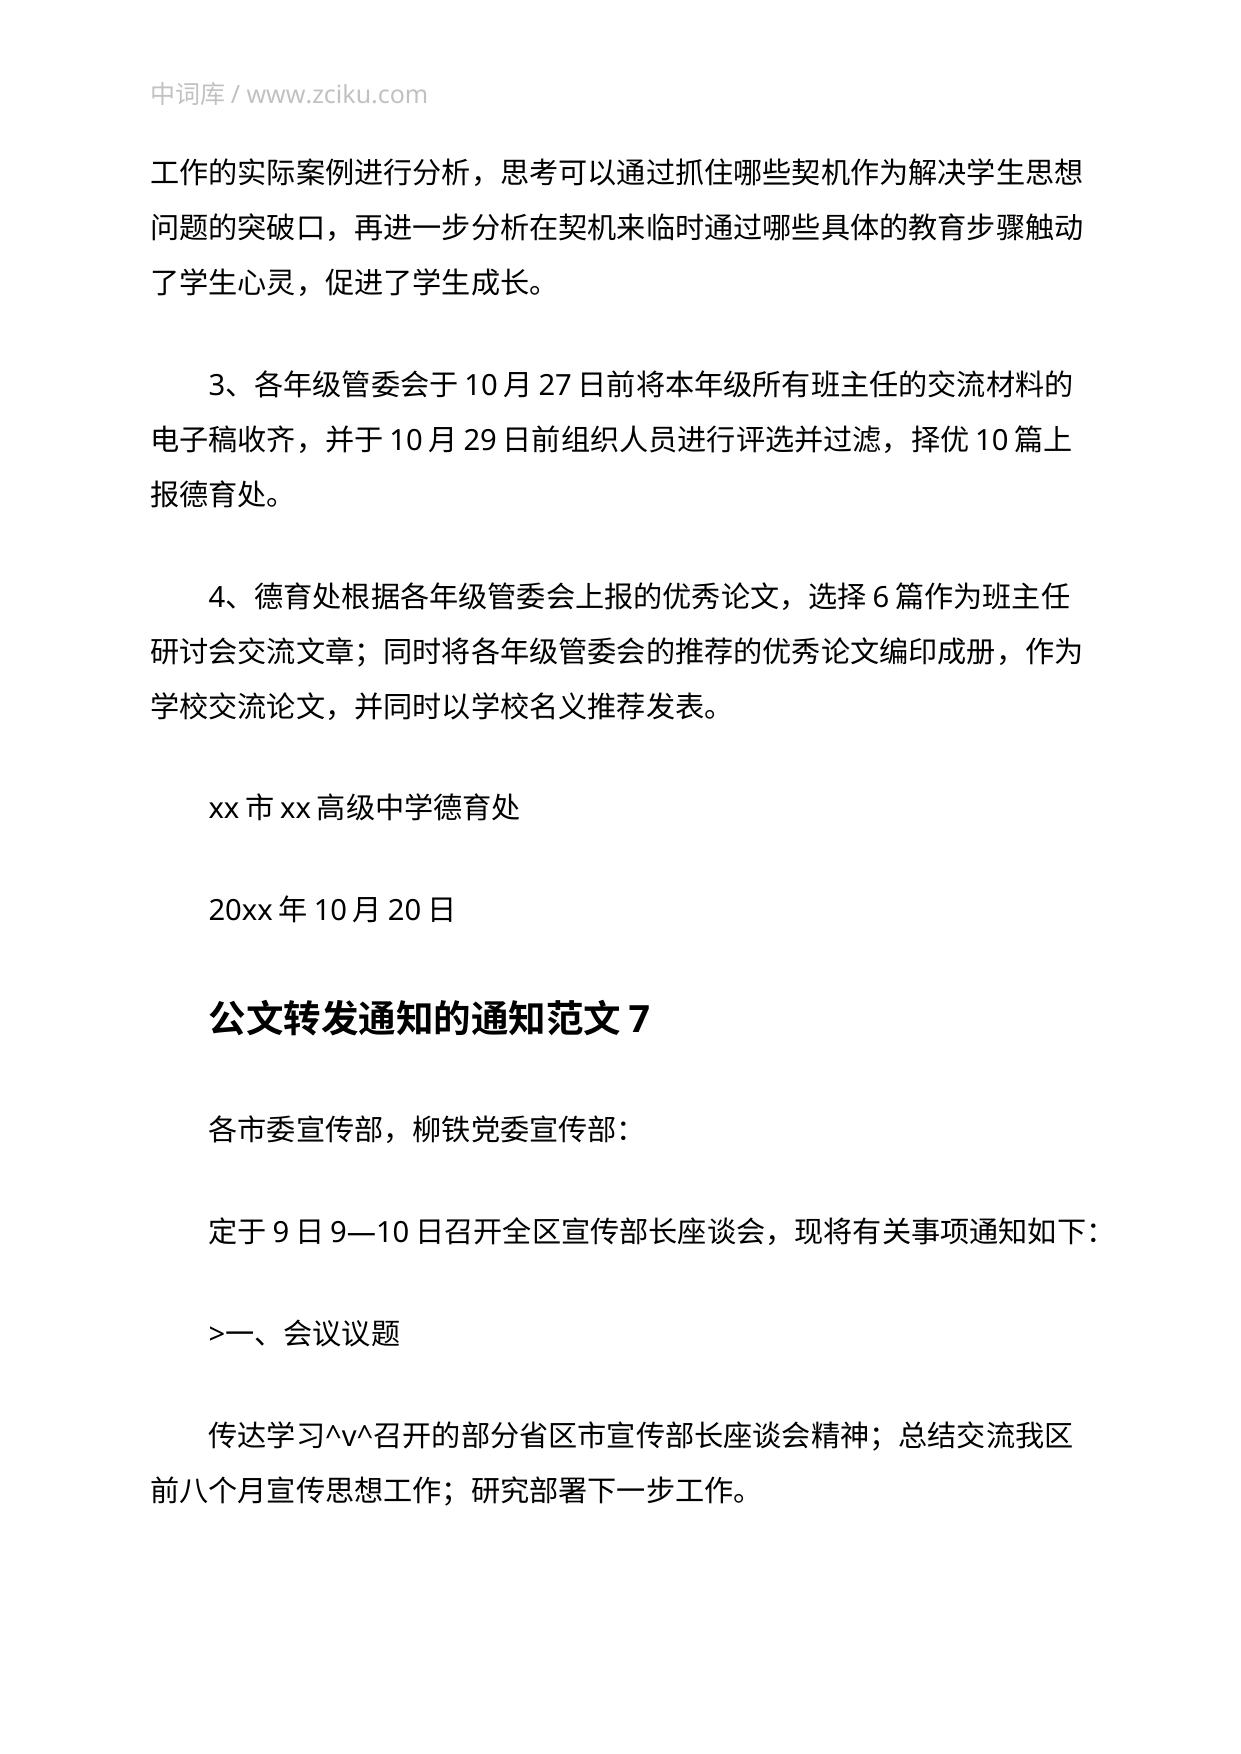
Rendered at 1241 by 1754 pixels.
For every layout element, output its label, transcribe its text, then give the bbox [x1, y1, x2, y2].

text 各市委宣传部，柳铁党委宣传部： [150, 1107, 1090, 1149]
text 传达学习^v^召开的部分省区市宣传部长座谈会精神；总结交流我区前八个月宣传思想工作；研究部署下一步工作。 [150, 1412, 1090, 1509]
text 20xx年10月20日 [150, 887, 1090, 929]
text 定于9日9—10日召开全区宣传部长座谈会，现将有关事项通知如下： [150, 1208, 1090, 1251]
text xx市xx高级中学德育处 [150, 785, 1090, 827]
text 3、各年级管委会于10月27日前将本年级所有班主任的交流材料的电子稿收齐，并于10月29日前组织人员进行评选并过滤，择优10篇上报德育处。 [150, 362, 1090, 514]
text >一、会议议题 [150, 1310, 1090, 1353]
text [150, 150, 1090, 302]
text 公文转发通知的通知范文7 [150, 989, 1090, 1043]
text 4、德育处根据各年级管委会上报的优秀论文，选择6篇作为班主任研讨会交流文章；同时将各年级管委会的推荐的优秀论文编印成册，作为学校交流论文，并同时以学校名义推荐发表。 [150, 573, 1090, 726]
